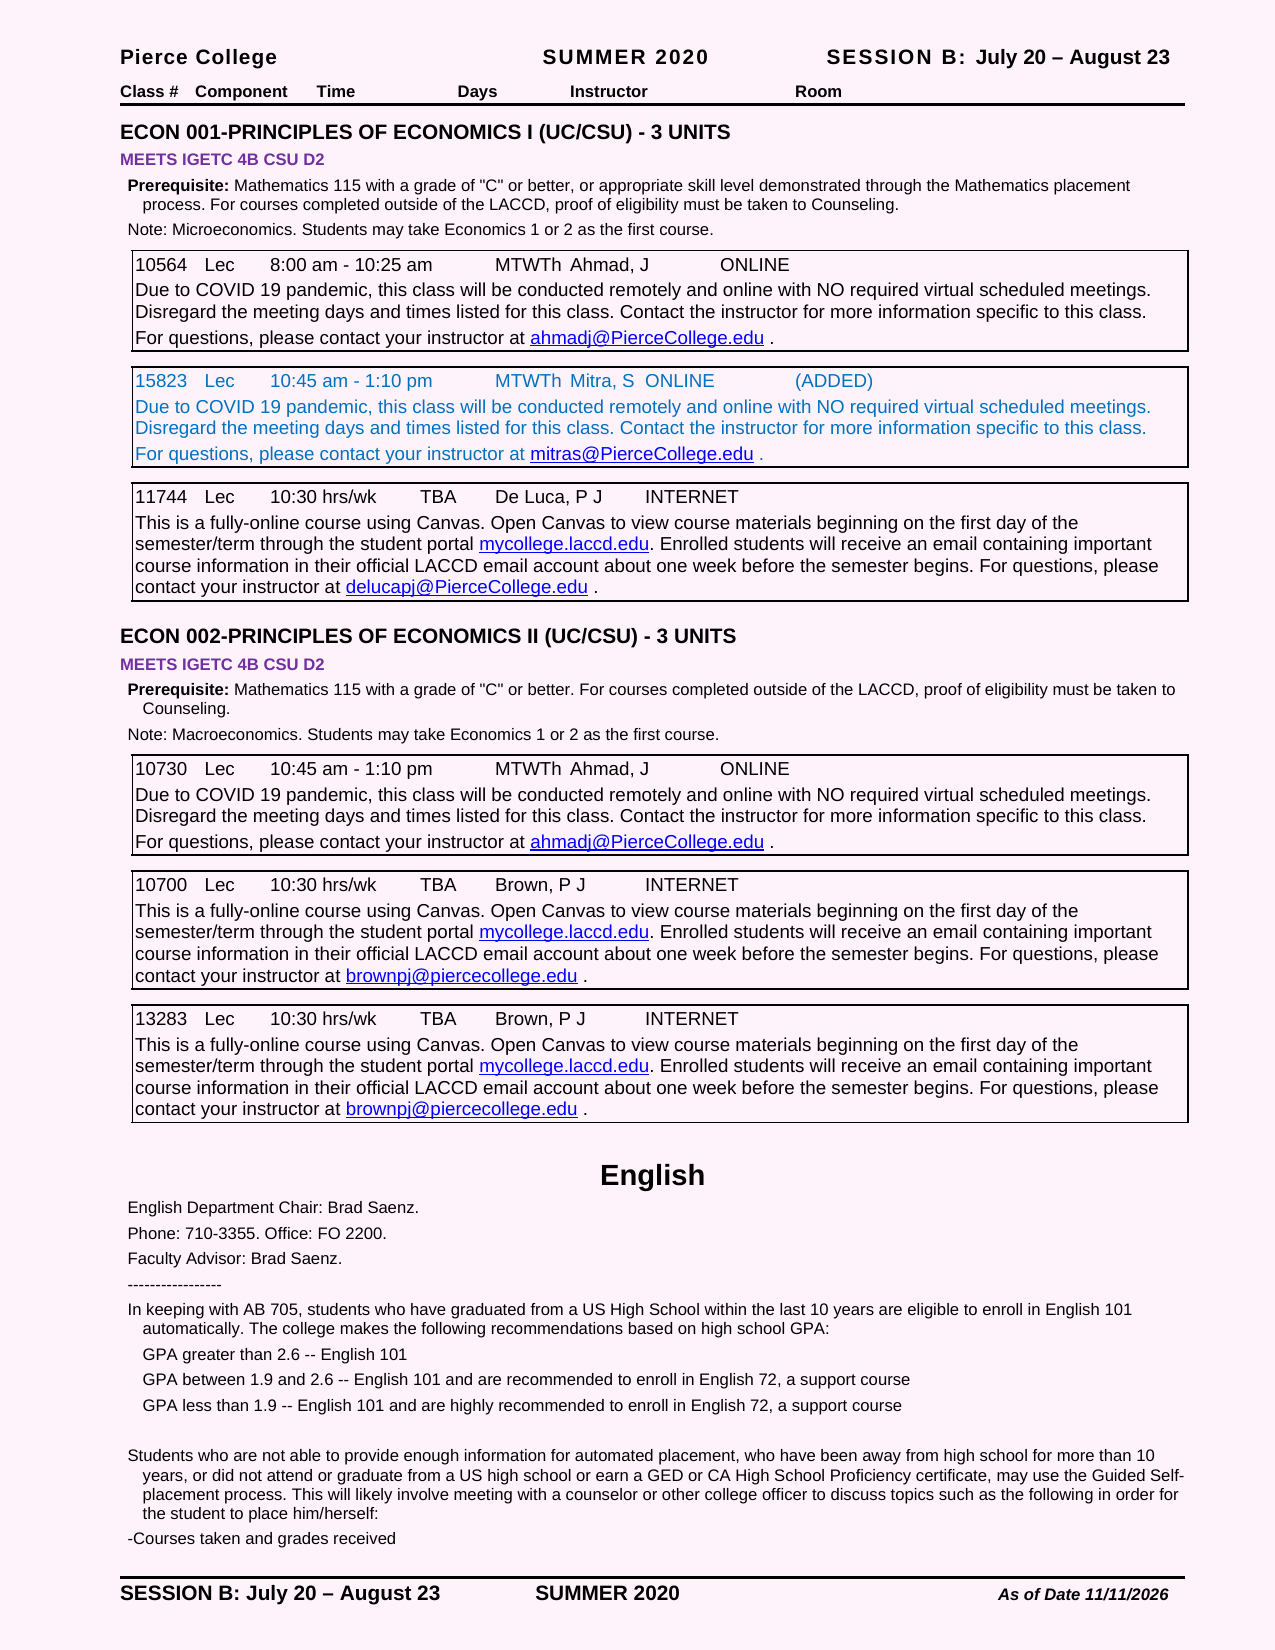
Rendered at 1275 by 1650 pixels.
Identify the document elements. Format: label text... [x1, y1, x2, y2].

text In keeping with AB 705, students who have graduated from a US High School within the last 10 years are eligible to enroll in English 101 automatically. The college makes the following recommendations based on high school GPA: [127, 1300, 1185, 1338]
text GPA less than 1.9 -- English 101 and are highly recommended to enroll in English 72, a support course [127, 1395, 1185, 1414]
text Phone: 710-3355. Office: FO 2200. [127, 1224, 1185, 1243]
text Prerequisite: Mathematics 115 with a grade of "C" or better, or appropriate skill level demonstrated through the Mathematics placement process. For courses completed outside of the LACCD, proof of eligibility must be taken to Counseling. [127, 176, 1185, 214]
text GPA between 1.9 and 2.6 -- English 101 and are recommended to enroll in English 72, a support course [127, 1370, 1185, 1389]
text This is a fully-online course using Canvas. Open Canvas to view course materials beginning on the first day of the semester/term through the student portal mycollege.laccd.edu. Enrolled students will receive an email containing important course information in their official LACCD email account about one week before the semester begins. For questions, please contact your instructor at delucapj@PierceCollege.edu . [133, 508, 1187, 600]
text Note: Macroeconomics. Students may take Economics 1 or 2 as the first course. [127, 724, 1185, 744]
text 10730 Lec 10:45 am - 1:10 pm MTWTh Ahmad, J ONLINE [133, 756, 1187, 779]
text Note: Microeconomics. Students may take Economics 1 or 2 as the first course. [127, 220, 1185, 239]
text For questions, please contact your instructor at ahmadj@PierceCollege.edu . [133, 323, 1187, 350]
subtitle English [120, 1158, 1185, 1192]
text Faculty Advisor: Brad Saenz. [127, 1249, 1185, 1268]
text GPA greater than 2.6 -- English 101 [127, 1344, 1185, 1364]
text This is a fully-online course using Canvas. Open Canvas to view course materials beginning on the first day of the semester/term through the student portal mycollege.laccd.edu. Enrolled students will receive an email containing important course information in their official LACCD email account about one week before the semester begins. For questions, please contact your instructor at brownpj@piercecollege.edu . [133, 1030, 1187, 1122]
text 10564 Lec 8:00 am - 10:25 am MTWTh Ahmad, J ONLINE [133, 251, 1187, 275]
text 11744 Lec 10:30 hrs/wk TBA De Luca, P J INTERNET [133, 484, 1187, 507]
text For questions, please contact your instructor at ahmadj@PierceCollege.edu . [133, 827, 1187, 854]
text Due to COVID 19 pandemic, this class will be conducted remotely and online with NO required virtual scheduled meetings. Disregard the meeting days and times listed for this class. Contact the instructor for more information specific to this class. [133, 392, 1187, 438]
text 10700 Lec 10:30 hrs/wk TBA Brown, P J INTERNET [133, 872, 1187, 896]
text ----------------- [127, 1274, 1185, 1294]
text For questions, please contact your instructor at mitras@PierceCollege.edu . [133, 439, 1187, 466]
text Meets IGETC 4B CSU D2 [120, 654, 1185, 674]
text Meets IGETC 4B CSU D2 [120, 150, 1185, 169]
text 13283 Lec 10:30 hrs/wk TBA Brown, P J INTERNET [133, 1006, 1187, 1029]
text -Courses taken and grades received [127, 1529, 1185, 1548]
text Students who are not able to provide enough information for automated placement, who have been away from high school for more than 10 years, or did not attend or graduate from a US high school or earn a GED or CA High School Proficiency certificate, may use the Guided Self-placement process. This will likely involve meeting with a counselor or other college officer to discuss topics such as the following in order for the student to place him/herself: [127, 1446, 1185, 1523]
text 15823 Lec 10:45 am - 1:10 pm MTWTh Mitra, S ONLINE (ADDED) [133, 368, 1187, 391]
text Due to COVID 19 pandemic, this class will be conducted remotely and online with NO required virtual scheduled meetings. Disregard the meeting days and times listed for this class. Contact the instructor for more information specific to this class. [133, 276, 1187, 322]
text This is a fully-online course using Canvas. Open Canvas to view course materials beginning on the first day of the semester/term through the student portal mycollege.laccd.edu. Enrolled students will receive an email containing important course information in their official LACCD email account about one week before the semester begins. For questions, please contact your instructor at brownpj@piercecollege.edu . [133, 896, 1187, 988]
text Prerequisite: Mathematics 115 with a grade of "C" or better. For courses completed outside of the LACCD, proof of eligibility must be taken to Counseling. [127, 680, 1185, 718]
text Due to COVID 19 pandemic, this class will be conducted remotely and online with NO required virtual scheduled meetings. Disregard the meeting days and times listed for this class. Contact the instructor for more information specific to this class. [133, 780, 1187, 827]
title ECON 001-Principles Of Economics I (UC/CSU) - 3 Units [120, 120, 1185, 144]
title ECON 002-Principles of Economics II (UC/CSU) - 3 Units [120, 624, 1185, 648]
text English Department Chair: Brad Saenz. [127, 1198, 1185, 1217]
